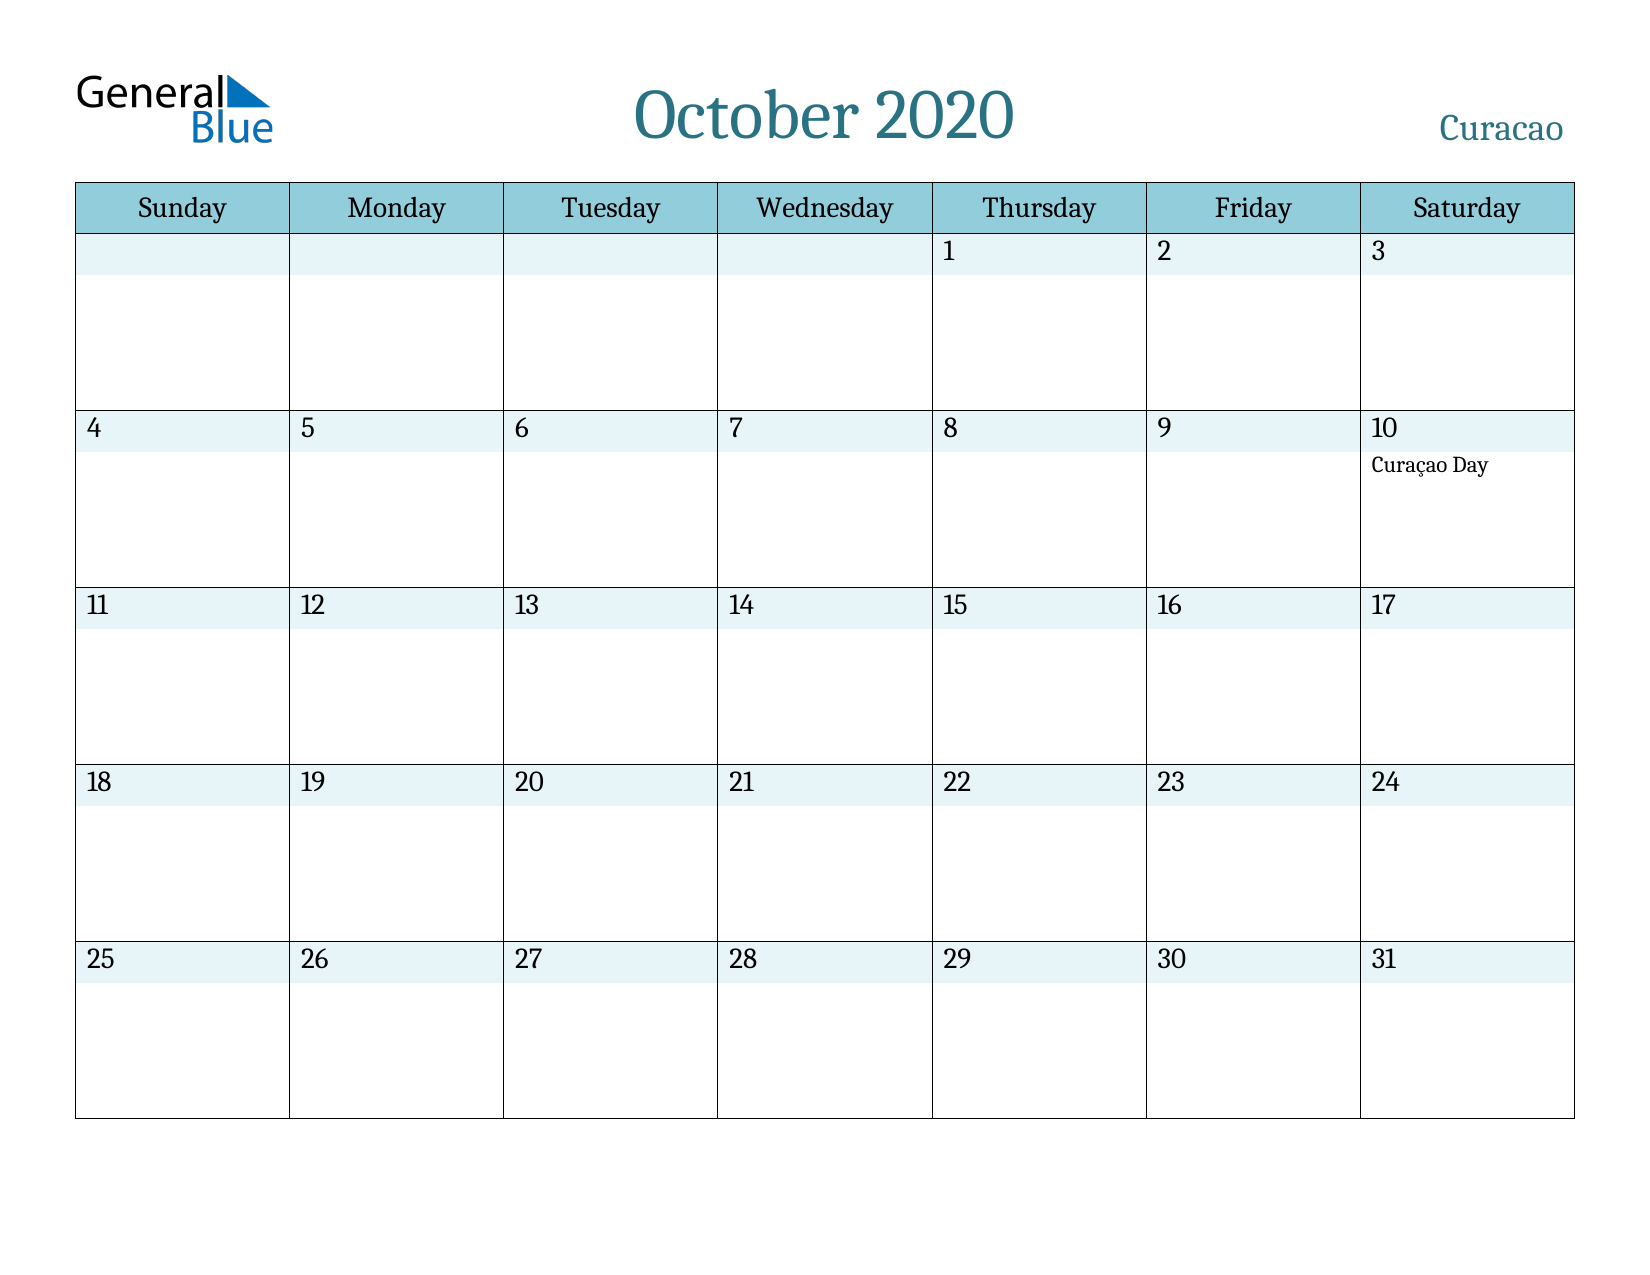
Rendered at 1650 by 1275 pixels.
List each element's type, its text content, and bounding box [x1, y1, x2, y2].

picture [77, 75, 273, 143]
table_cell [933, 983, 1146, 1118]
table_cell 7 [718, 411, 932, 452]
table_cell [933, 629, 1146, 764]
table_cell [1147, 629, 1360, 764]
table_cell [76, 452, 289, 587]
table_cell 4 [76, 411, 289, 452]
table_cell [290, 806, 503, 941]
table_cell [290, 983, 503, 1118]
table_cell 26 [290, 942, 503, 983]
table_cell Thursday [933, 183, 1146, 233]
table_cell [1147, 983, 1360, 1118]
table_cell [504, 629, 717, 764]
table_cell 10 [1361, 411, 1574, 452]
table_cell Wednesday [718, 183, 932, 233]
table_cell [933, 452, 1146, 587]
table_cell 24 [1361, 765, 1574, 806]
table_cell 12 [290, 588, 503, 629]
table_cell 16 [1147, 588, 1360, 629]
table_cell 9 [1147, 411, 1360, 452]
table_cell [290, 275, 503, 410]
table_cell 29 [933, 942, 1146, 983]
table_cell 23 [1147, 765, 1360, 806]
table_cell [504, 983, 717, 1118]
table_cell [504, 806, 717, 941]
table_cell [76, 983, 289, 1118]
table_cell [718, 983, 932, 1118]
table_cell 5 [290, 411, 503, 452]
table_cell [76, 234, 289, 275]
table_cell [290, 629, 503, 764]
table_cell 11 [76, 588, 289, 629]
table_cell [718, 806, 932, 941]
table_cell 13 [504, 588, 717, 629]
table_cell Tuesday [504, 183, 717, 233]
table_cell 3 [1361, 234, 1574, 275]
table_cell [718, 629, 932, 764]
table_header Curacao [1146, 75, 1574, 182]
table_cell [504, 452, 717, 587]
table_cell 31 [1361, 942, 1574, 983]
table_cell [933, 806, 1146, 941]
table_cell Friday [1147, 183, 1360, 233]
table_cell 6 [504, 411, 717, 452]
table_cell [718, 275, 932, 410]
table_cell [1361, 629, 1574, 764]
table_cell [1361, 983, 1574, 1118]
table_cell 8 [933, 411, 1146, 452]
table_cell Monday [290, 183, 503, 233]
table_cell 27 [504, 942, 717, 983]
table_cell [504, 275, 717, 410]
table_cell [76, 806, 289, 941]
table_cell 14 [718, 588, 932, 629]
table_header October 2020 [504, 75, 1146, 182]
table_cell 19 [290, 765, 503, 806]
table_cell 2 [1147, 234, 1360, 275]
table_cell Sunday [76, 183, 289, 233]
table_cell [1147, 452, 1360, 587]
table_cell [1361, 275, 1574, 410]
table_cell 30 [1147, 942, 1360, 983]
table_cell Saturday [1361, 183, 1574, 233]
table_cell [1147, 806, 1360, 941]
table_cell [504, 234, 717, 275]
table_cell [76, 629, 289, 764]
table_cell Curaçao Day [1361, 452, 1574, 587]
table_cell [718, 234, 932, 275]
table_header [76, 75, 503, 182]
table_cell [1361, 806, 1574, 941]
table_cell [1147, 275, 1360, 410]
table_cell [718, 452, 932, 587]
table_cell 22 [933, 765, 1146, 806]
table_cell 1 [933, 234, 1146, 275]
table_cell [76, 275, 289, 410]
table_cell 25 [76, 942, 289, 983]
table_cell 20 [504, 765, 717, 806]
table_cell [933, 275, 1146, 410]
table_cell 15 [933, 588, 1146, 629]
table_cell [290, 452, 503, 587]
table_cell 28 [718, 942, 932, 983]
table_cell [290, 234, 503, 275]
table_cell 18 [76, 765, 289, 806]
table_cell 21 [718, 765, 932, 806]
table_cell 17 [1361, 588, 1574, 629]
